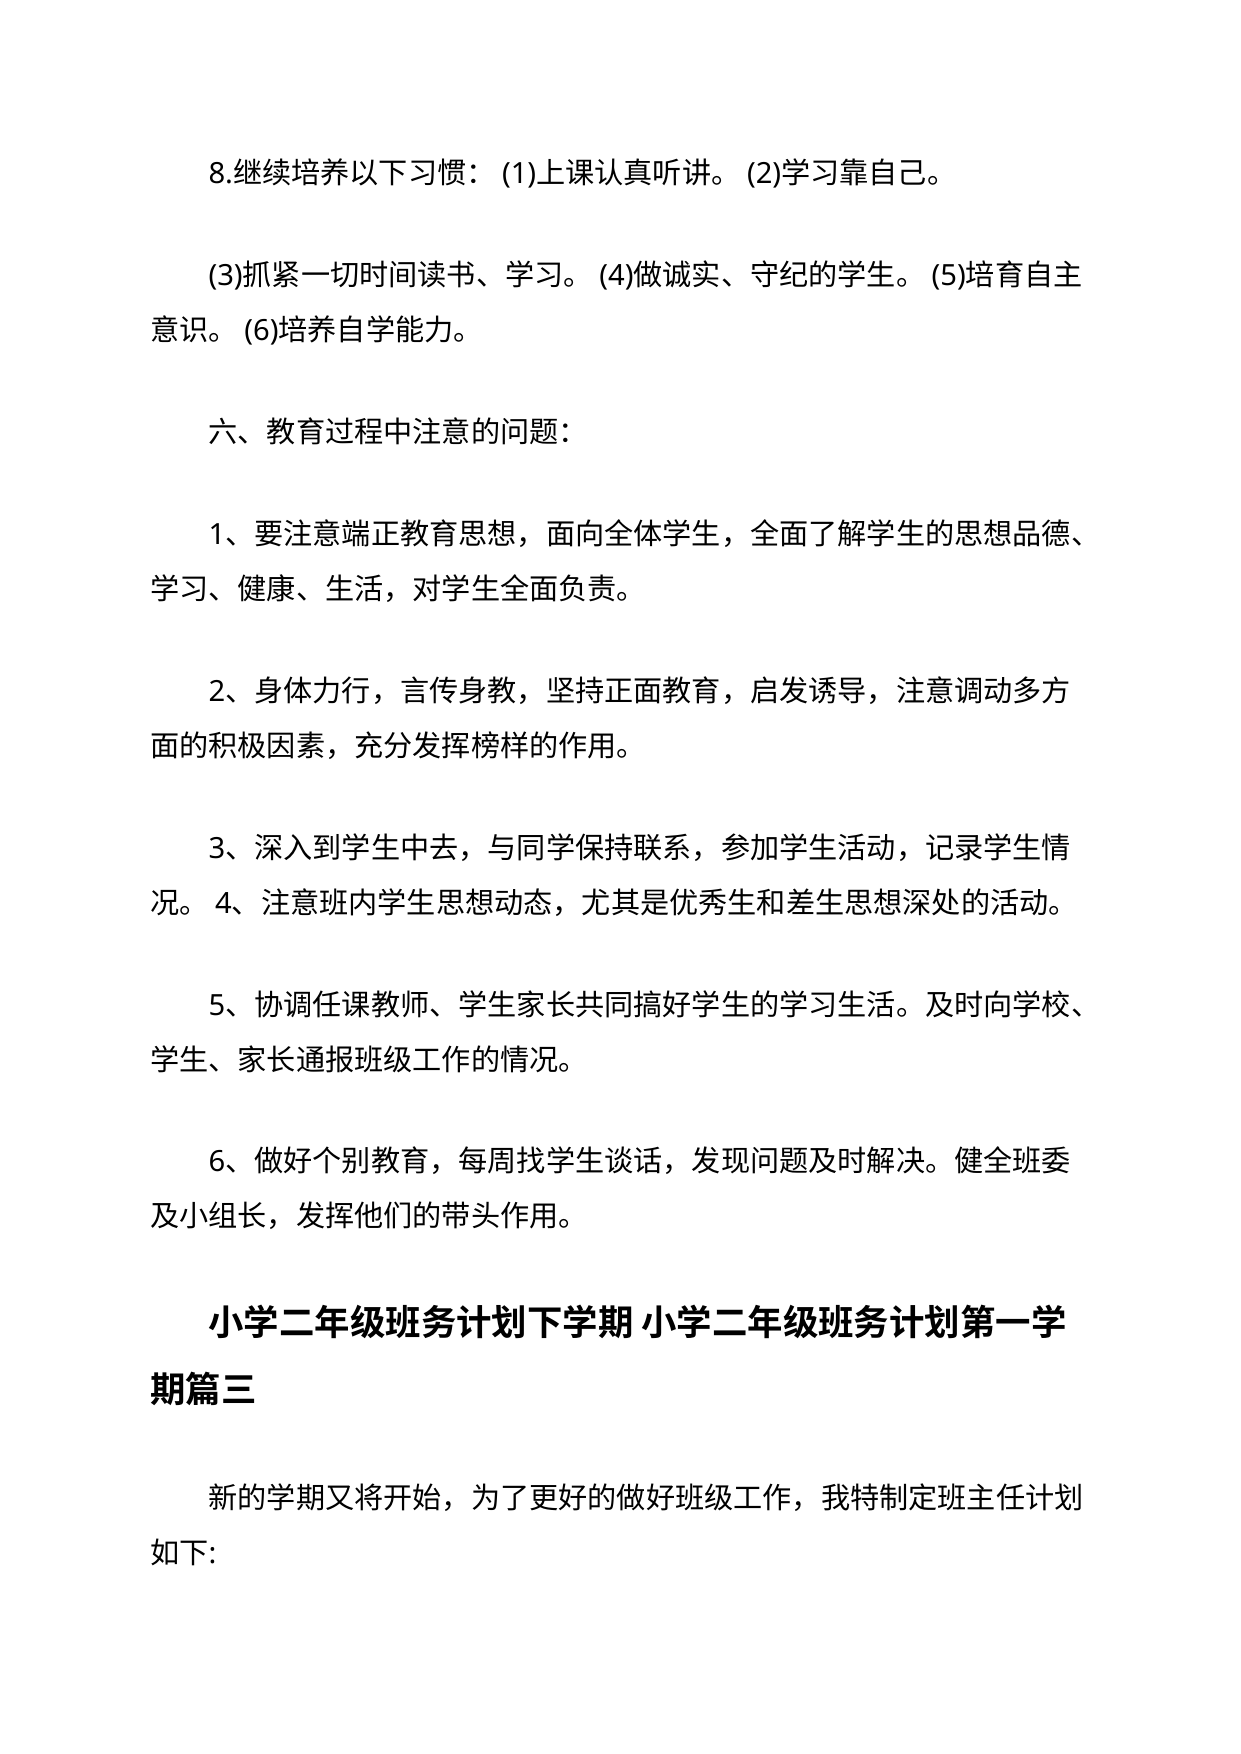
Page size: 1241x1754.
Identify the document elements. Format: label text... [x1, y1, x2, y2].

text 3、深入到学生中去，与同学保持联系，参加学生活动，记录学生情况。 4、注意班内学生思想动态，尤其是优秀生和差生思想深处的活动。 [150, 824, 1090, 922]
text 新的学期又将开始，为了更好的做好班级工作，我特制定班主任计划如下: [150, 1475, 1090, 1572]
text 1、要注意端正教育思想，面向全体学生，全面了解学生的思想品德、学习、健康、生活，对学生全面负责。 [150, 511, 1090, 608]
text 六、教育过程中注意的问题： [150, 409, 1090, 451]
text (3)抓紧一切时间读书、学习。 (4)做诚实、守纪的学生。 (5)培育自主意识。 (6)培养自学能力。 [150, 252, 1090, 349]
text 小学二年级班务计划下学期 小学二年级班务计划第一学期篇三 [150, 1295, 1090, 1413]
text 8.继续培养以下习惯： (1)上课认真听讲。 (2)学习靠自己。 [150, 150, 1090, 192]
text 2、身体力行，言传身教，坚持正面教育，启发诱导，注意调动多方面的积极因素，充分发挥榜样的作用。 [150, 667, 1090, 765]
text 6、做好个别教育，每周找学生谈话，发现问题及时解决。健全班委及小组长，发挥他们的带头作用。 [150, 1138, 1090, 1235]
text 5、协调任课教师、学生家长共同搞好学生的学习生活。及时向学校、学生、家长通报班级工作的情况。 [150, 981, 1090, 1078]
